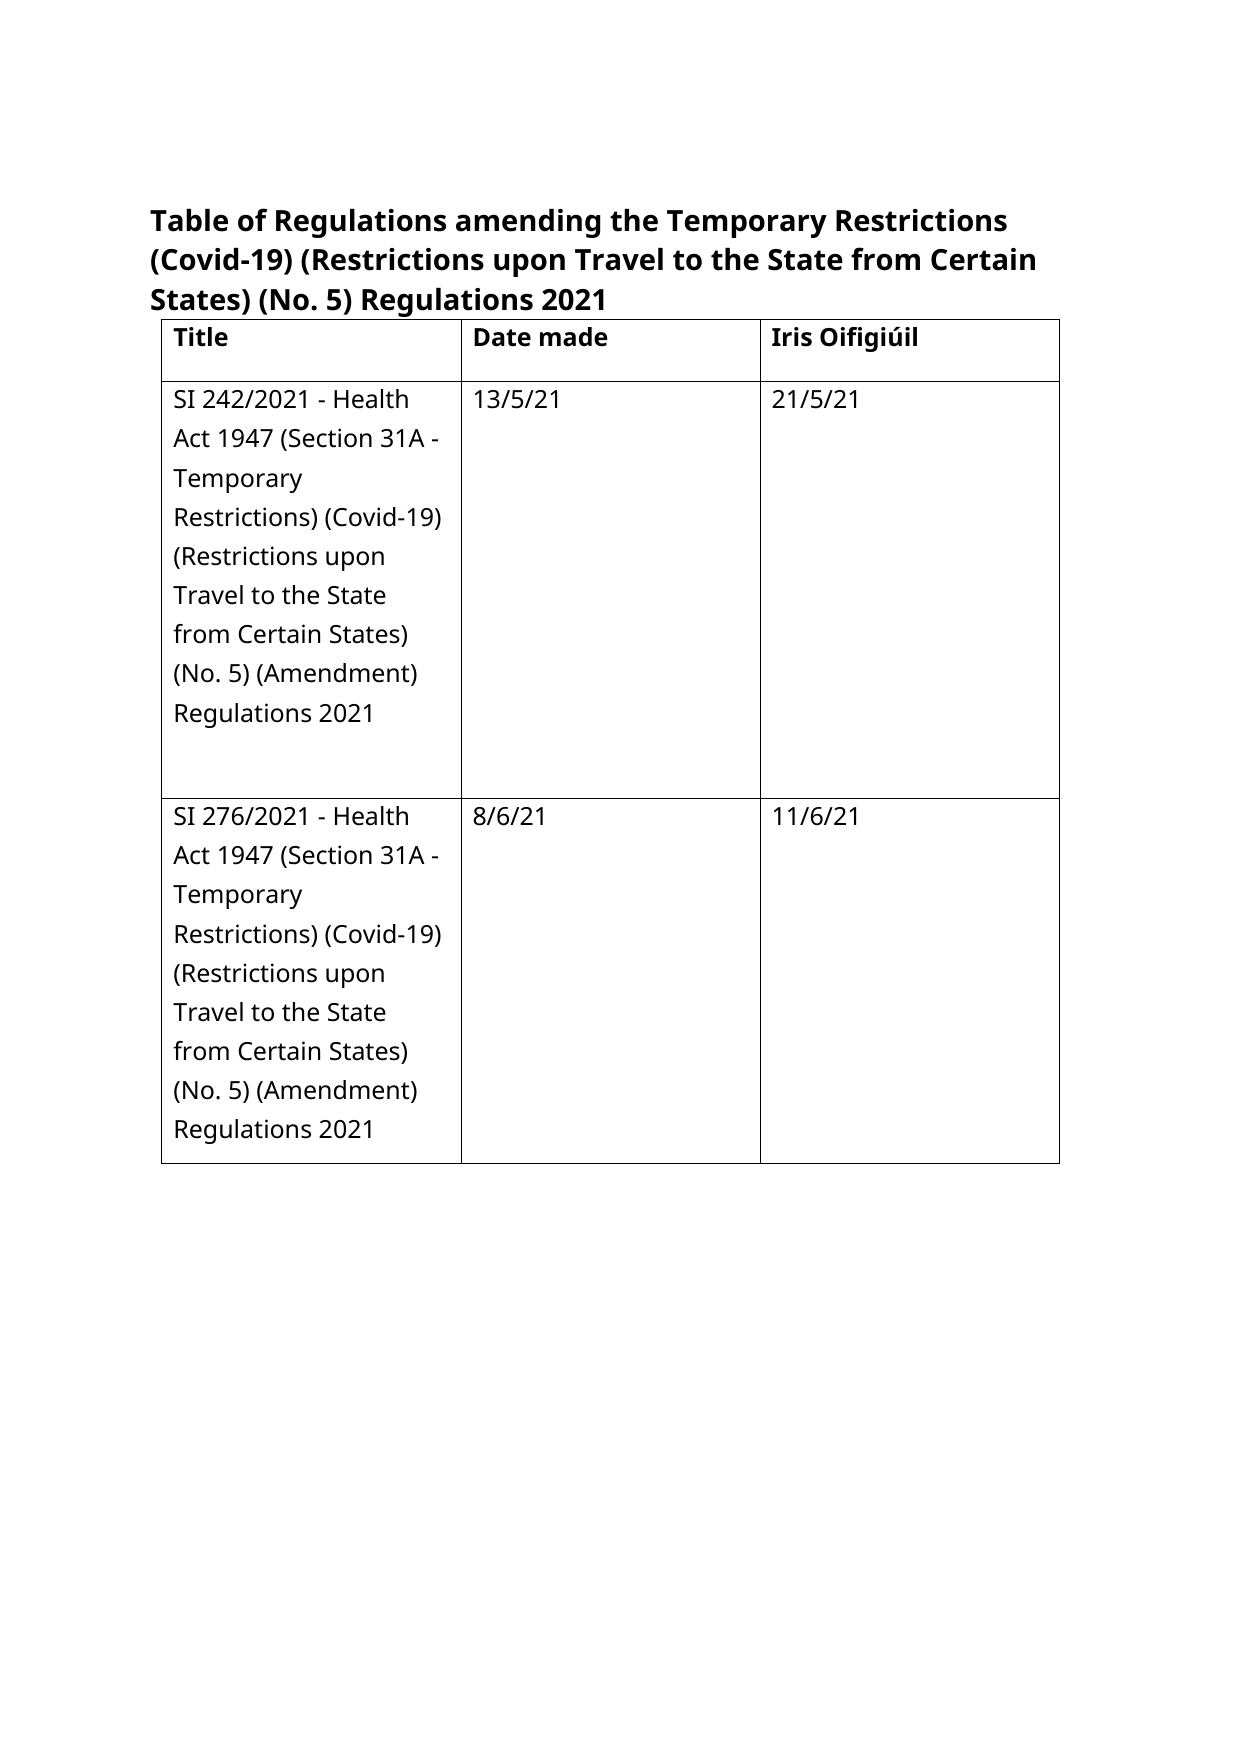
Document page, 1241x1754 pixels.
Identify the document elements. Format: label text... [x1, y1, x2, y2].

subtitle Table of Regulations amending the Temporary Restrictions (Covid-19) (Restrictions upon Travel to the State from Certain States) (No. 5) Regulations 2021 [150, 200, 1090, 319]
table_header [150, 319, 1071, 1543]
